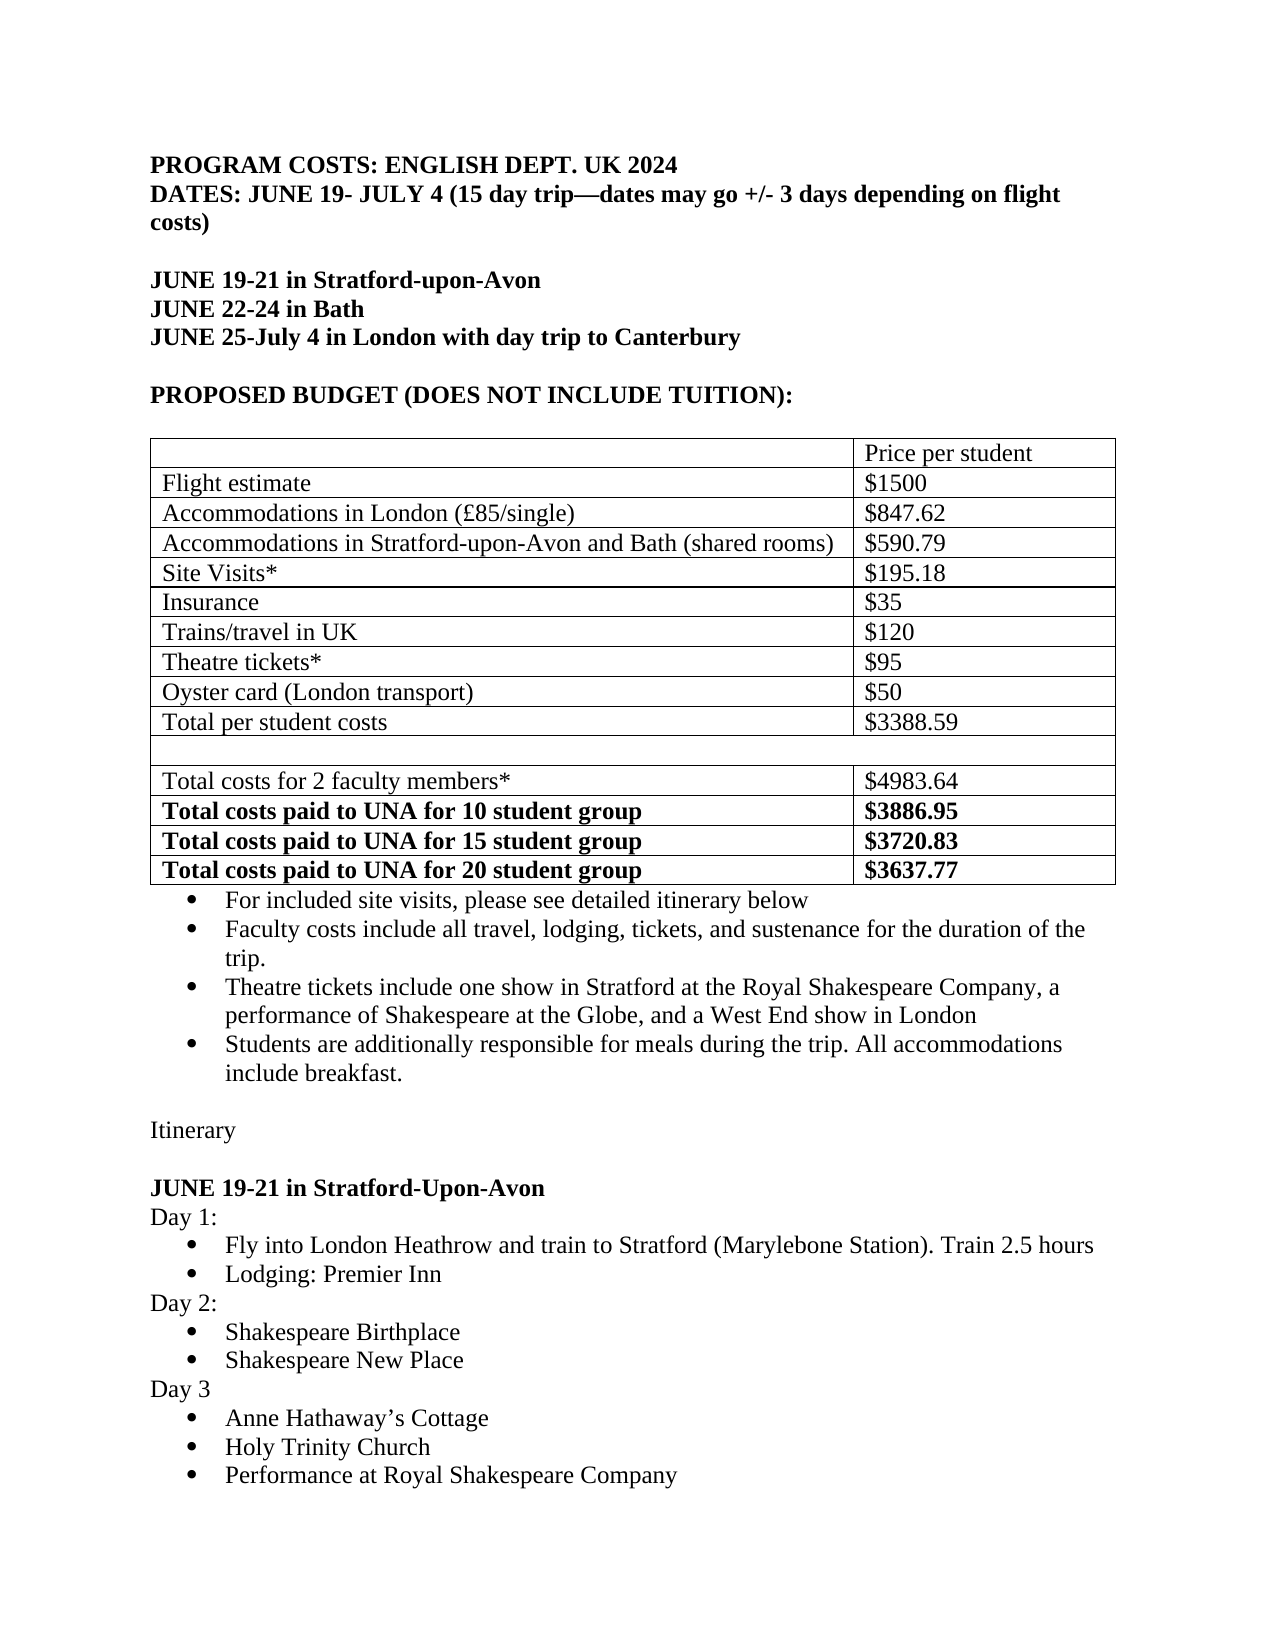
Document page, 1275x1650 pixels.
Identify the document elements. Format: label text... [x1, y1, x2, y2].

table_cell $4983.64 [854, 766, 1115, 795]
table_header [151, 439, 853, 467]
list Fly into London Heathrow and train to Stratford (Marylebone Station). Train 2.5 hours [187, 1230, 1125, 1259]
table_cell $50 [854, 677, 1115, 706]
table_cell $35 [854, 588, 1115, 616]
table_cell $3720.83 [854, 826, 1115, 854]
table_cell Insurance [151, 588, 853, 616]
list For included site visits, please see detailed itinerary below [187, 885, 1125, 914]
table_cell $120 [854, 617, 1115, 646]
table_cell [151, 736, 1115, 765]
text JUNE 22-24 in Bath [150, 294, 1125, 322]
table_cell Site Visits* [151, 558, 853, 586]
list Students are additionally responsible for meals during the trip. All accommodations include breakfast. [187, 1029, 1125, 1087]
table_cell Oyster card (London transport) [151, 677, 853, 706]
table_cell $1500 [854, 468, 1115, 497]
table_cell Theatre tickets* [151, 647, 853, 676]
text DATES: JUNE 19- JULY 4 (15 day trip—dates may go +/- 3 days depending on flight costs) [150, 179, 1125, 236]
table_cell $3886.95 [854, 796, 1115, 825]
table_cell Total per student costs [151, 707, 853, 735]
list Faculty costs include all travel, lodging, tickets, and sustenance for the duration of the trip. [187, 914, 1125, 972]
list Anne Hathaway’s Cottage [187, 1403, 1125, 1432]
text PROPOSED BUDGET (DOES NOT INCLUDE TUITION): [150, 380, 1125, 409]
text Day 2: [150, 1288, 1125, 1317]
table_cell Total costs paid to UNA for 15 student group [151, 826, 853, 854]
text Day 1: [150, 1202, 1125, 1230]
list Theatre tickets include one show in Stratford at the Royal Shakespeare Company, a performance of Shakespeare at the Globe, and a West End show in London [187, 972, 1125, 1029]
table_cell $847.62 [854, 498, 1115, 527]
list Lodging: Premier Inn [187, 1259, 1125, 1288]
table_cell $590.79 [854, 528, 1115, 557]
table_cell $3388.59 [854, 707, 1115, 735]
table_cell $95 [854, 647, 1115, 676]
list Shakespeare Birthplace [187, 1317, 1125, 1345]
table_cell Accommodations in Stratford-upon-Avon and Bath (shared rooms) [151, 528, 853, 557]
text PROGRAM COSTS: ENGLISH DEPT. UK 2024 [150, 150, 1125, 179]
table_cell Accommodations in London (£85/single) [151, 498, 853, 527]
text Day 3 [150, 1374, 1125, 1403]
text JUNE 25-July 4 in London with day trip to Canterbury [150, 322, 1125, 351]
text Itinerary [150, 1115, 1125, 1144]
text JUNE 19-21 in Stratford-upon-Avon [150, 265, 1125, 294]
table_cell Total costs paid to UNA for 20 student group [151, 856, 853, 884]
text JUNE 19-21 in Stratford-Upon-Avon [150, 1173, 1125, 1202]
table_cell $3637.77 [854, 856, 1115, 884]
table_cell Total costs paid to UNA for 10 student group [151, 796, 853, 825]
table_header Price per student [854, 439, 1115, 467]
list Holy Trinity Church [187, 1432, 1125, 1460]
table_cell $195.18 [854, 558, 1115, 586]
list Shakespeare New Place [187, 1345, 1125, 1374]
table_cell Trains/travel in UK [151, 617, 853, 646]
table_cell Flight estimate [151, 468, 853, 497]
table_cell Total costs for 2 faculty members* [151, 766, 853, 795]
list Performance at Royal Shakespeare Company [187, 1460, 1125, 1489]
